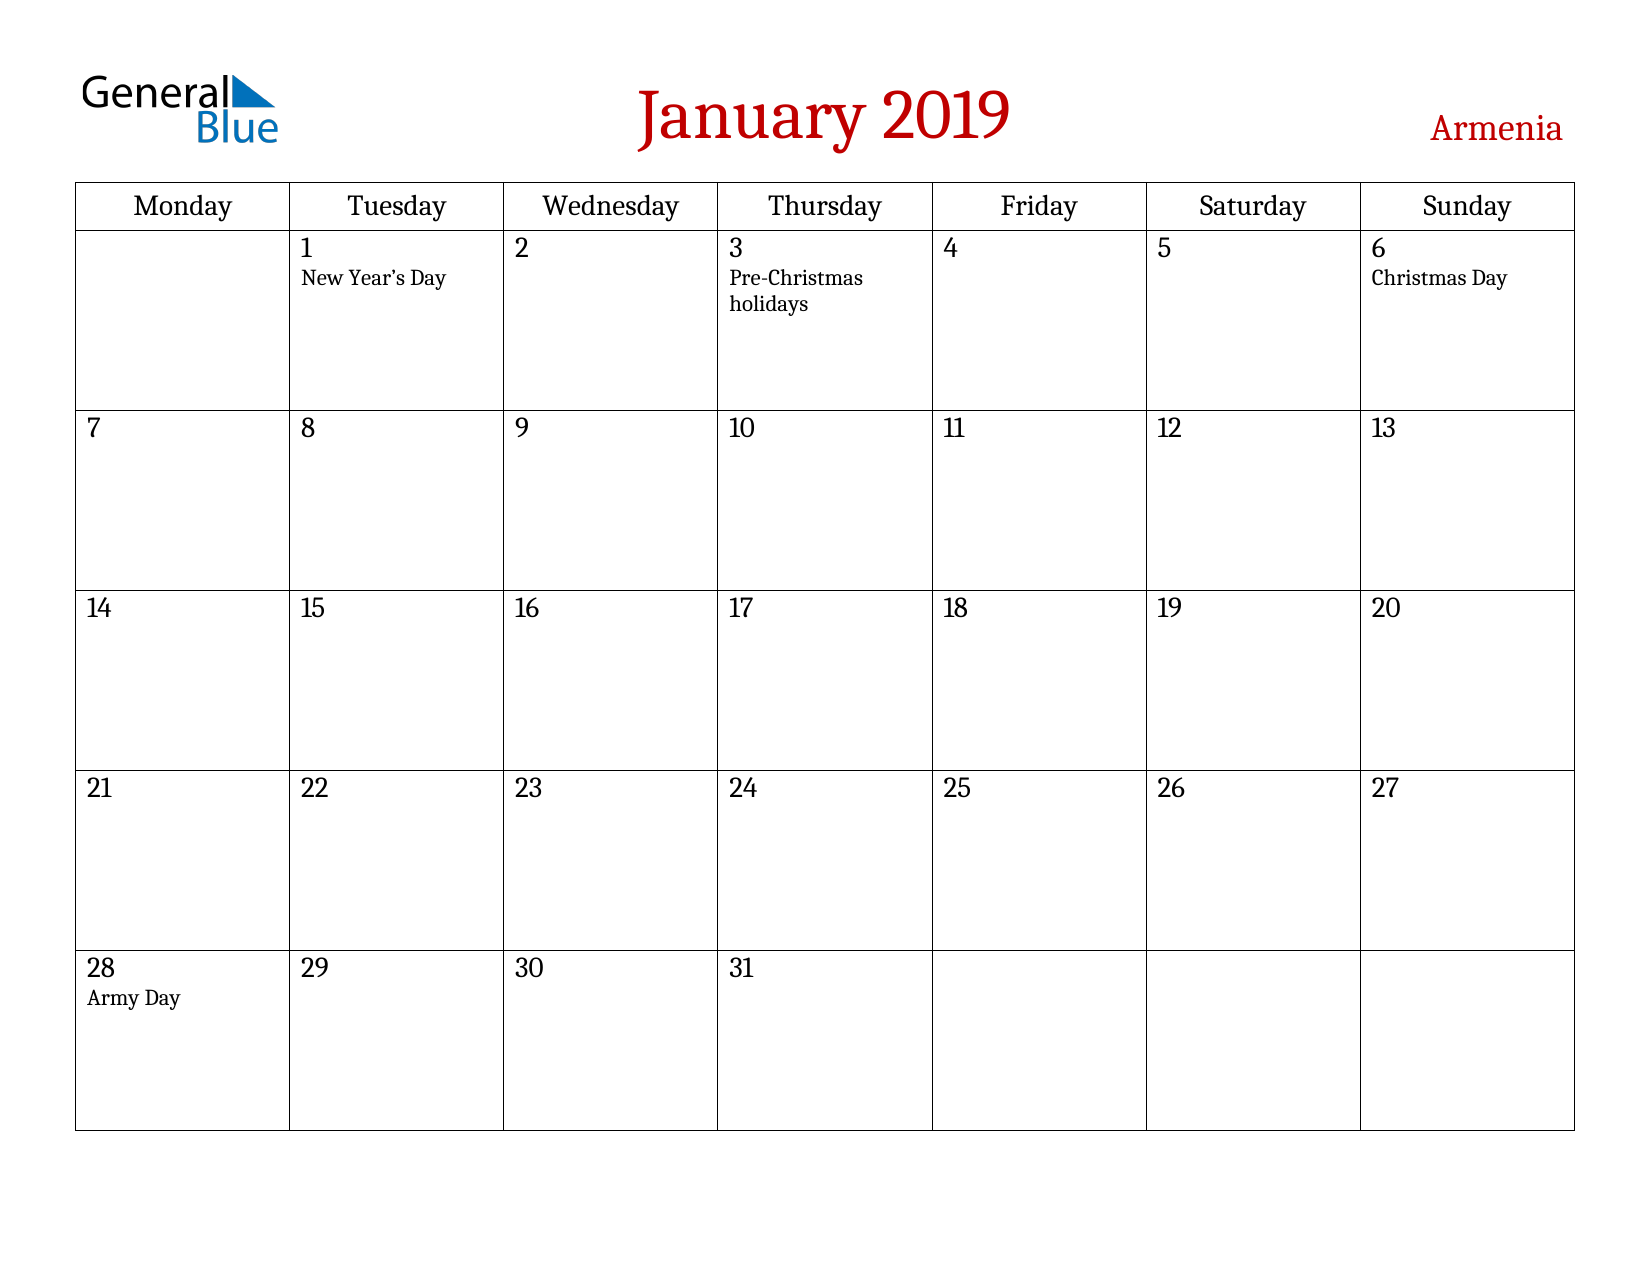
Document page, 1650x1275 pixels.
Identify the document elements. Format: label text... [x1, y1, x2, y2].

table_cell 26 [1147, 771, 1360, 805]
table_cell New Year’s Day [290, 265, 503, 410]
table_cell [504, 265, 717, 410]
table_cell [1361, 985, 1574, 1130]
table_cell [718, 625, 932, 770]
table_cell 18 [933, 591, 1146, 625]
table_cell 3 [718, 231, 932, 264]
table_cell Saturday [1147, 183, 1360, 230]
table_header January 2019 [504, 75, 1146, 182]
table_cell [504, 445, 717, 590]
table_cell [504, 805, 717, 950]
table_cell [76, 625, 289, 770]
table_cell Monday [76, 183, 289, 230]
table_cell [76, 265, 289, 410]
table_cell 24 [718, 771, 932, 805]
picture [82, 75, 278, 143]
table_cell Army Day [76, 985, 289, 1130]
table_cell [933, 985, 1146, 1130]
table_cell 4 [933, 231, 1146, 264]
table_header Armenia [1146, 75, 1574, 182]
table_cell 15 [290, 591, 503, 625]
table_cell 9 [504, 411, 717, 444]
table_cell [1361, 625, 1574, 770]
table_cell [1361, 951, 1574, 985]
table_cell 5 [1147, 231, 1360, 264]
table_cell Wednesday [504, 183, 717, 230]
table_cell 13 [1361, 411, 1574, 444]
table_cell 8 [290, 411, 503, 444]
table_cell Christmas Day [1361, 265, 1574, 410]
table_cell [290, 805, 503, 950]
table_cell [933, 625, 1146, 770]
table_cell 11 [933, 411, 1146, 444]
table_cell [718, 985, 932, 1130]
table_cell [290, 985, 503, 1130]
table_cell [76, 231, 289, 264]
table_cell 21 [76, 771, 289, 805]
table_header [76, 75, 503, 182]
table_cell [933, 265, 1146, 410]
table_cell 17 [718, 591, 932, 625]
table_cell Friday [933, 183, 1146, 230]
table_cell [1147, 951, 1360, 985]
table_cell [1147, 445, 1360, 590]
table_cell [504, 985, 717, 1130]
table_cell 7 [76, 411, 289, 444]
table_cell [718, 805, 932, 950]
table_cell Thursday [718, 183, 932, 230]
table_cell 6 [1361, 231, 1574, 264]
table_cell [1147, 265, 1360, 410]
table_cell [1147, 805, 1360, 950]
table_cell [933, 951, 1146, 985]
table_cell [933, 445, 1146, 590]
table_cell 1 [290, 231, 503, 264]
table_cell 19 [1147, 591, 1360, 625]
table_cell [1361, 445, 1574, 590]
table_cell Tuesday [290, 183, 503, 230]
table_cell [290, 445, 503, 590]
table_cell 2 [504, 231, 717, 264]
table_cell [504, 625, 717, 770]
table_cell 23 [504, 771, 717, 805]
table_cell 20 [1361, 591, 1574, 625]
table_cell [1147, 985, 1360, 1130]
table_cell 31 [718, 951, 932, 985]
table_cell 28 [76, 951, 289, 985]
table_cell 30 [504, 951, 717, 985]
table_cell Pre-Christmas holidays [718, 265, 932, 410]
table_cell 22 [290, 771, 503, 805]
table_cell [76, 445, 289, 590]
table_cell 12 [1147, 411, 1360, 444]
table_cell 27 [1361, 771, 1574, 805]
table_cell Sunday [1361, 183, 1574, 230]
table_cell [1361, 805, 1574, 950]
table_cell 14 [76, 591, 289, 625]
table_cell 29 [290, 951, 503, 985]
table_cell 10 [718, 411, 932, 444]
table_cell [1147, 625, 1360, 770]
table_cell 25 [933, 771, 1146, 805]
table_cell [290, 625, 503, 770]
table_cell 16 [504, 591, 717, 625]
table_cell [76, 805, 289, 950]
table_cell [933, 805, 1146, 950]
table_cell [718, 445, 932, 590]
